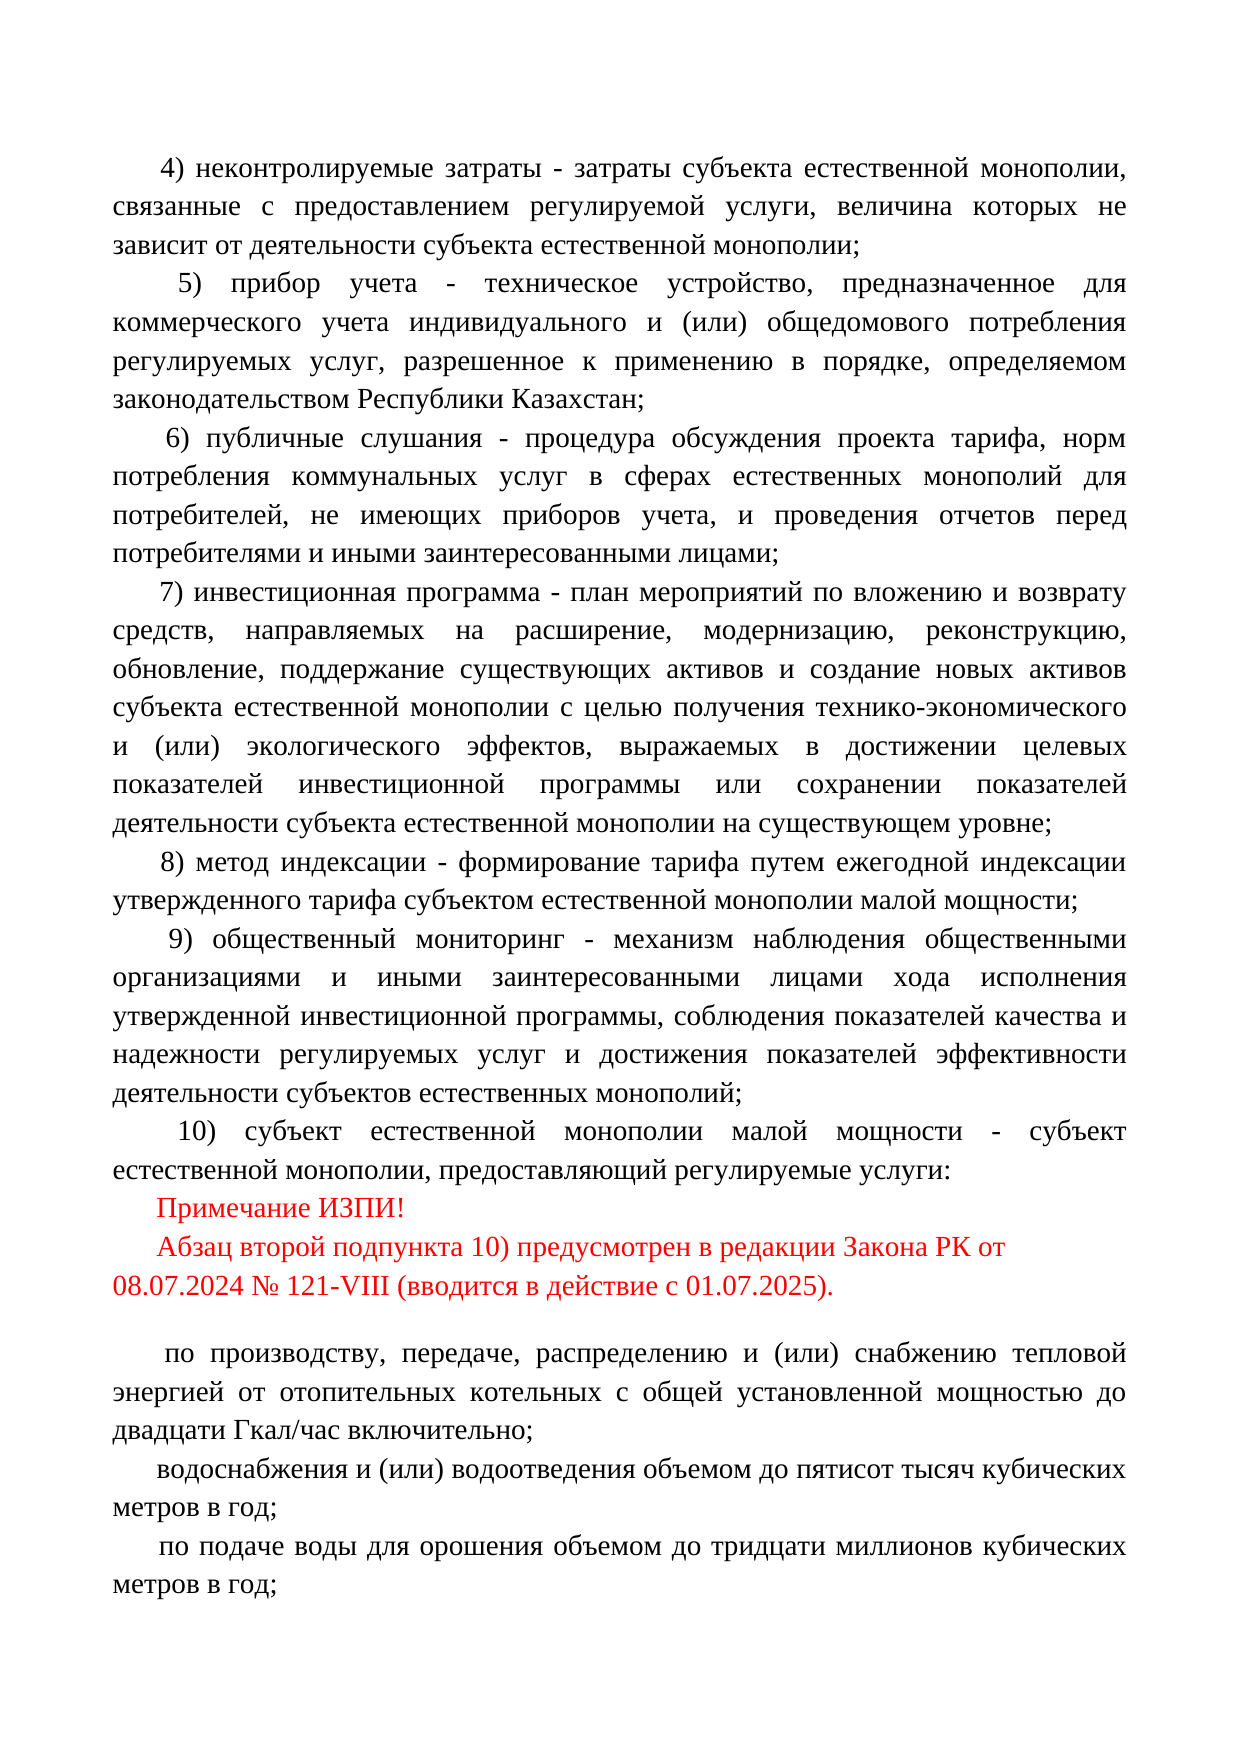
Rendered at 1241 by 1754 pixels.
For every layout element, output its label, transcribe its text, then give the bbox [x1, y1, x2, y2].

text водоснабжения и (или) водоотведения объемом до пятисот тысяч кубических метров в год; [112, 1451, 1128, 1523]
text 9) общественный мониторинг - механизм наблюдения общественными организациями и иными заинтересованными лицами хода исполнения утвержденной инвестиционной программы, соблюдения показателей качества и надежности регулируемых услуг и достижения показателей эффективности деятельности субъектов естественных монополий; [112, 921, 1128, 1108]
text по производству, передаче, распределению и (или) снабжению тепловой энергией от отопительных котельных с общей установленной мощностью до двадцати Гкал/час включительно; [112, 1335, 1128, 1446]
text 8) метод индексации - формирование тарифа путем ежегодной индексации утвержденного тарифа субъектом естественной монополии малой мощности; [112, 844, 1128, 916]
text 6) публичные слушания - процедура обсуждения проекта тарифа, норм потребления коммунальных услуг в сферах естественных монополий для потребителей, не имеющих приборов учета, и проведения отчетов перед потребителями и иными заинтересованными лицами; [112, 420, 1128, 569]
text Примечание ИЗПИ! Абзац второй подпункта 10) предусмотрен в редакции Закона РК от 08.07.2024 № 121-VIII (вводится в действие с 01.07.2025). [112, 1191, 1128, 1331]
text 4) неконтролируемые затраты - затраты субъекта естественной монополии, связанные с предоставлением регулируемой услуги, величина которых не зависит от деятельности субъекта естественной монополии; [112, 150, 1128, 261]
text 5) прибор учета - техническое устройство, предназначенное для коммерческого учета индивидуального и (или) общедомового потребления регулируемых услуг, разрешенное к применению в порядке, определяемом законодательством Республики Казахстан; [112, 266, 1128, 415]
text по подаче воды для орошения объемом до тридцати миллионов кубических метров в год; [112, 1528, 1128, 1600]
text 7) инвестиционная программа - план мероприятий по вложению и возврату средств, направляемых на расширение, модернизацию, реконструкцию, обновление, поддержание существующих активов и создание новых активов субъекта естественной монополии с целью получения технико-экономического и (или) экологического эффектов, выражаемых в достижении целевых показателей инвестиционной программы или сохранении показателей деятельности субъекта естественной монополии на существующем уровне; [112, 574, 1128, 839]
text 10) субъект естественной монополии малой мощности - субъект естественной монополии, предоставляющий регулируемые услуги: [112, 1113, 1128, 1186]
